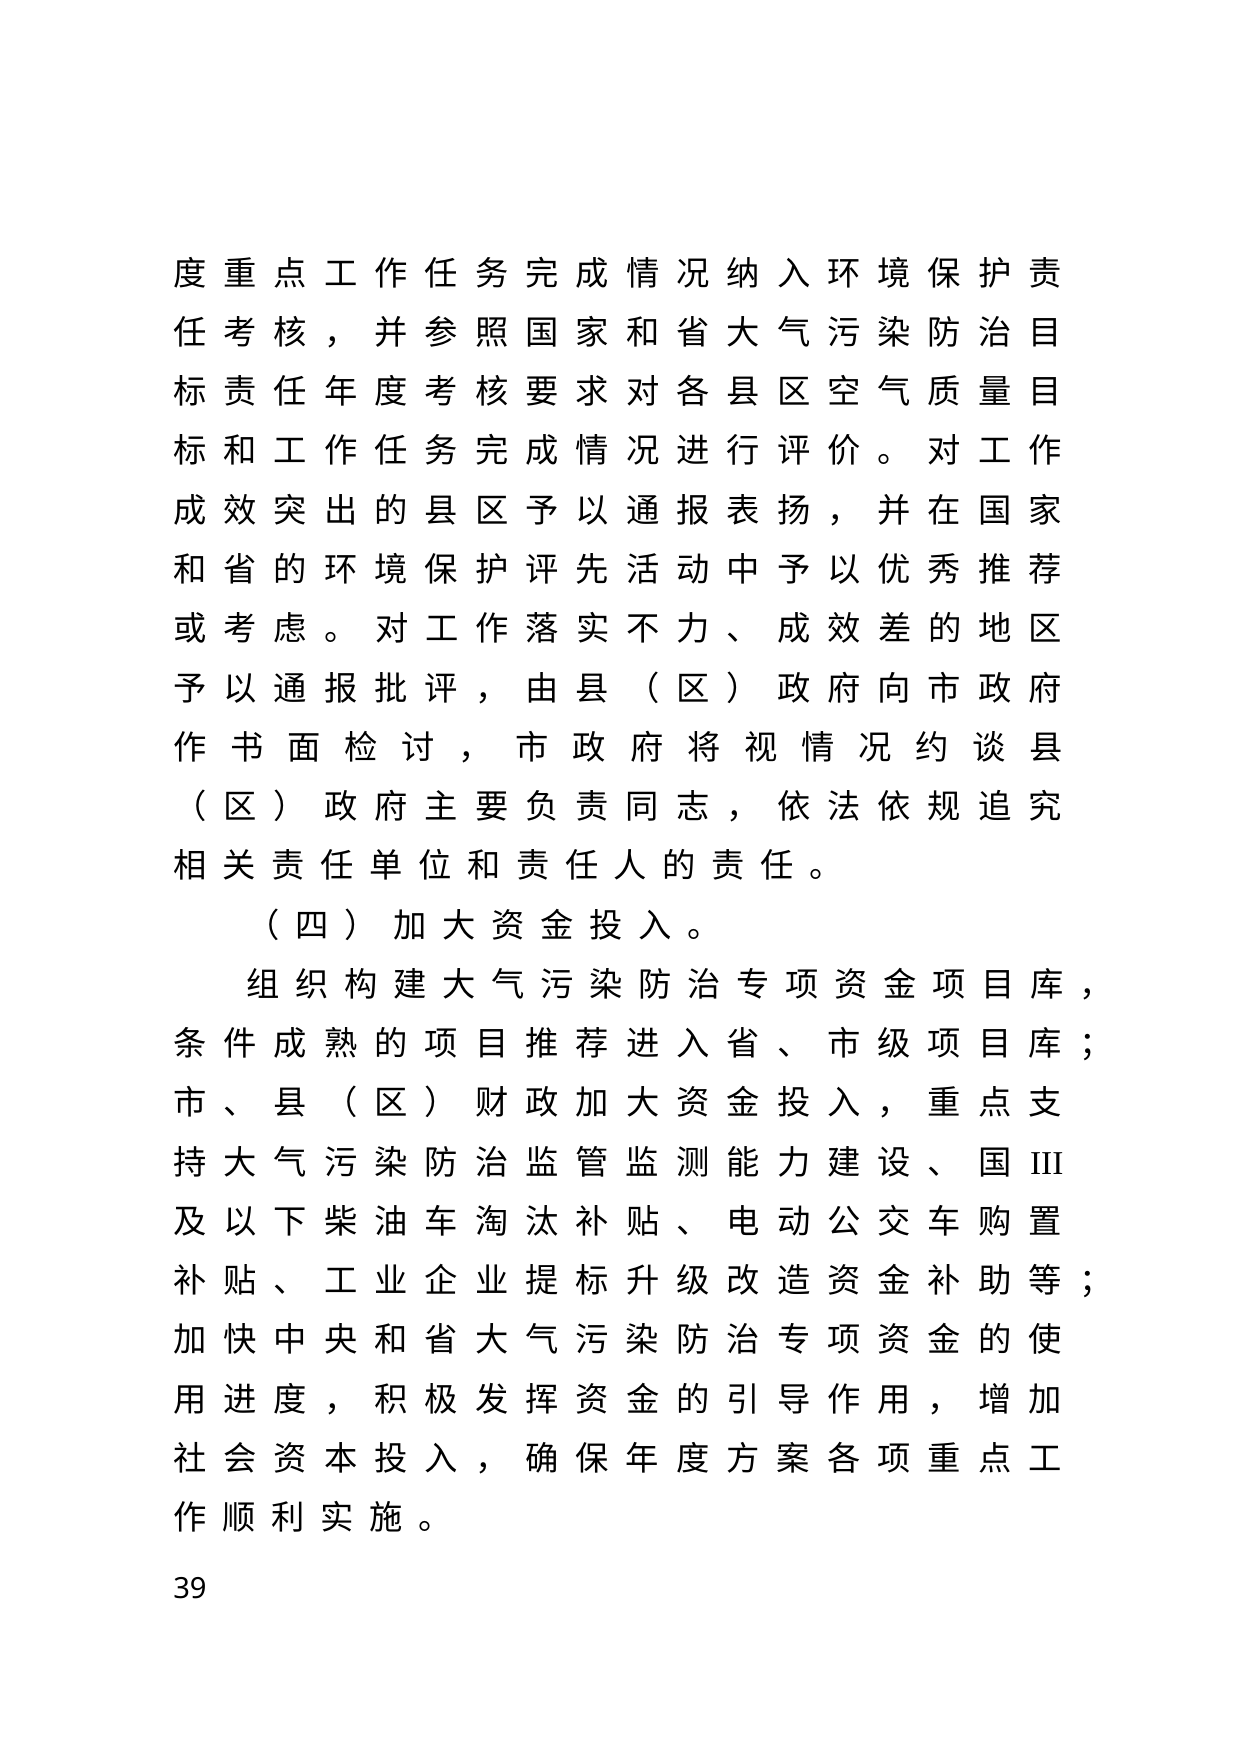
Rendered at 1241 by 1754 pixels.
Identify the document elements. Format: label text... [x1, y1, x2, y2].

list 加大资金投入。 [173, 893, 1079, 952]
text 组织构建大气污染防治专项资金项目库，条件成熟的项目推荐进入省、市级项目库；市、县（区）财政加大资金投入，重点支持大气污染防治监管监测能力建设、国III及以下柴油车淘汰补贴、电动公交车购置补贴、工业企业提标升级改造资金补助等；加快中央和省大气污染防治专项资金的使用进度，积极发挥资金的引导作用，增加社会资本投入，确保年度方案各项重点工作顺利实施。 [173, 952, 1079, 1545]
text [173, 241, 1079, 893]
